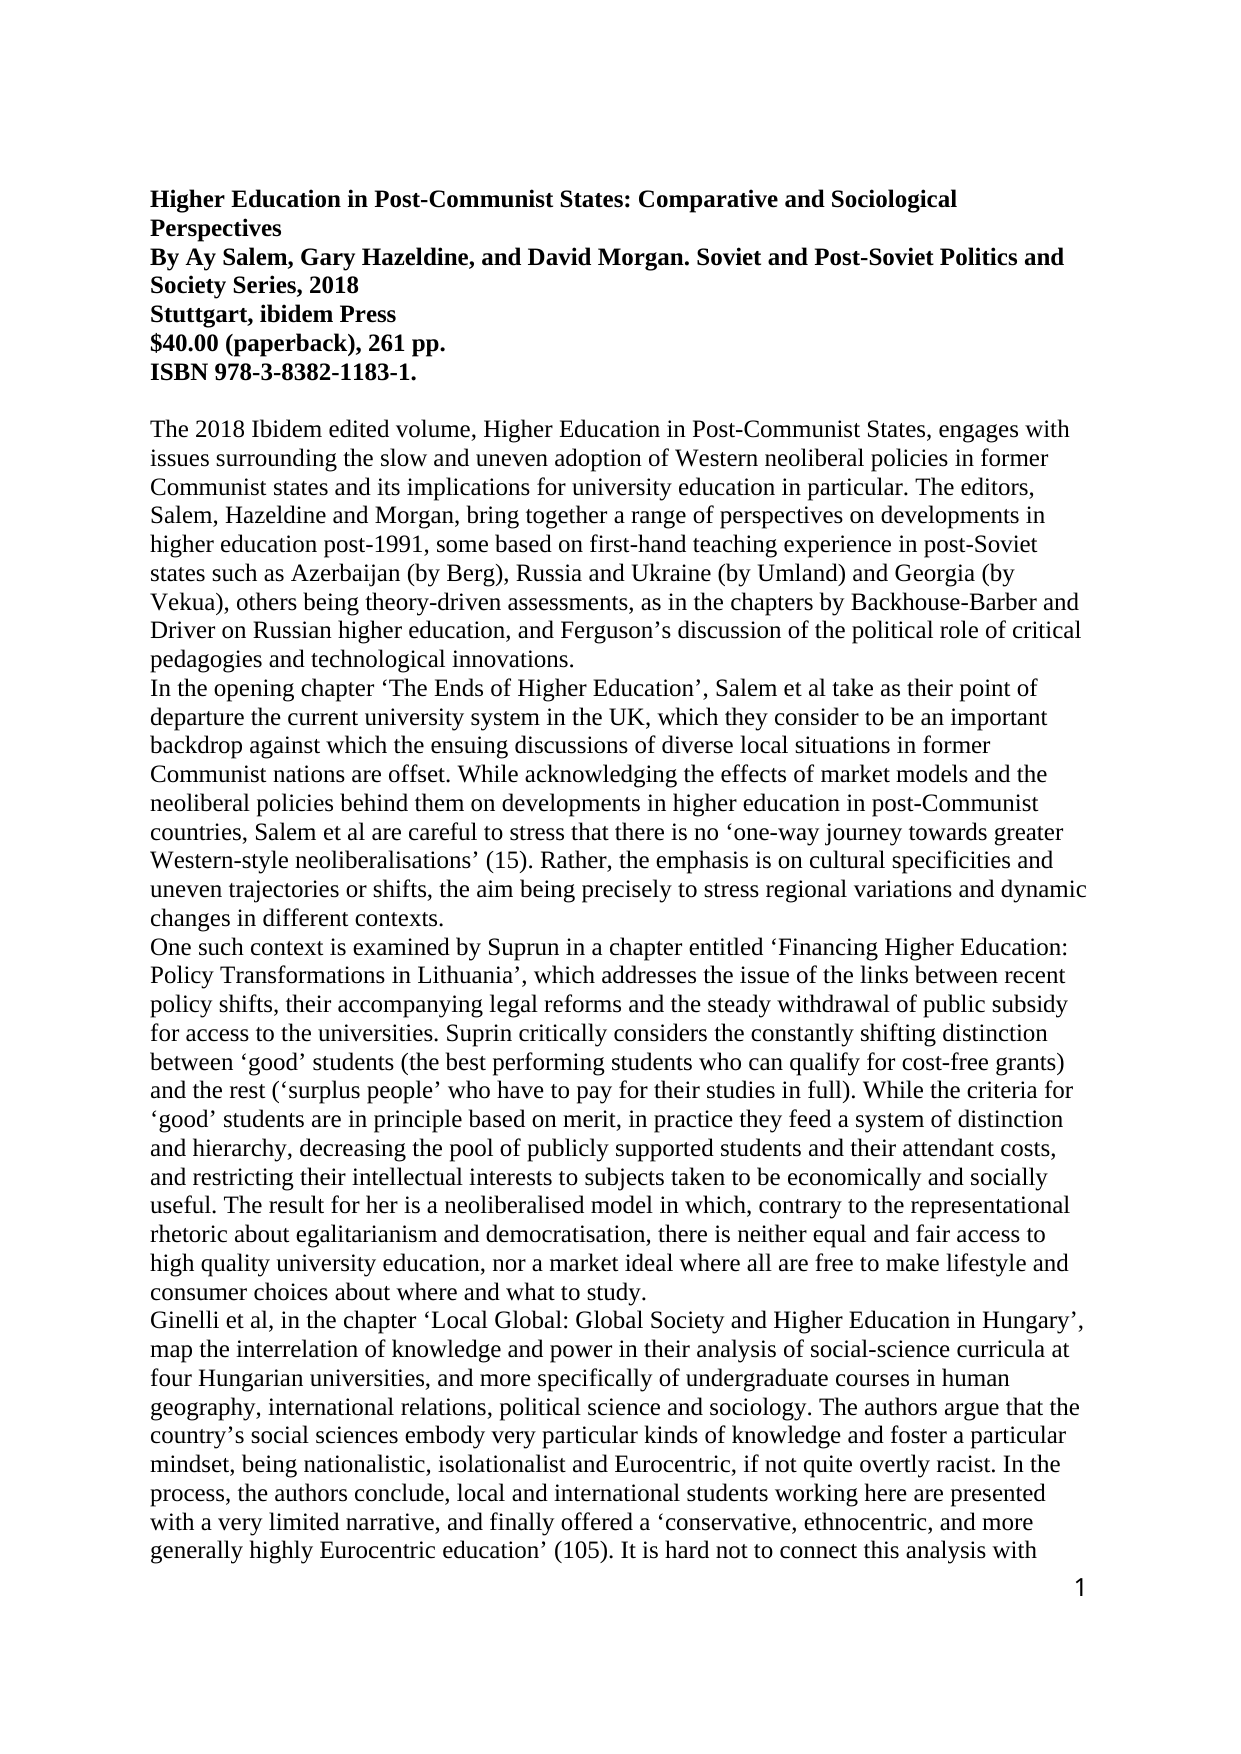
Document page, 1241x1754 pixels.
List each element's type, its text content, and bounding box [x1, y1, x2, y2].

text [150, 1305, 1090, 1564]
text $40.00 (paperback), 261 pp. [150, 328, 1090, 357]
text Higher Education in Post-Communist States: Comparative and Sociological Perspectives [150, 184, 1090, 242]
text One such context is examined by Suprun in a chapter entitled ‘Financing Higher Education: Policy Transformations in Lithuania’, which addresses the issue of the links between recent policy shifts, their accompanying legal reforms and the steady withdrawal of public subsidy for access to the universities. Suprin critically considers the constantly shifting distinction between ‘good’ students (the best performing students who can qualify for cost-free grants) and the rest (‘surplus people’ who have to pay for their studies in full). While the criteria for ‘good’ students are in principle based on merit, in practice they feed a system of distinction and hierarchy, decreasing the pool of publicly supported students and their attendant costs, and restricting their intellectual interests to subjects taken to be economically and socially useful. The result for her is a neoliberalised model in which, contrary to the representational rhetoric about egalitarianism and democratisation, there is neither equal and fair access to high quality university education, nor a market ideal where all are free to make lifestyle and consumer choices about where and what to study. [150, 932, 1090, 1305]
text ISBN 978-3-8382-1183-1. [150, 357, 1090, 385]
text By Ay Salem, Gary Hazeldine, and David Morgan. Soviet and Post-Soviet Politics and Society Series, 2018 [150, 242, 1090, 299]
text In the opening chapter ‘The Ends of Higher Education’, Salem et al take as their point of departure the current university system in the UK, which they consider to be an important backdrop against which the ensuing discussions of diverse local situations in former Communist nations are offset. While acknowledging the effects of market models and the neoliberal policies behind them on developments in higher education in post-Communist countries, Salem et al are careful to stress that there is no ‘one-way journey towards greater Western-style neoliberalisations’ (15). Rather, the emphasis is on cultural specificities and uneven trajectories or shifts, the aim being precisely to stress regional variations and dynamic changes in different contexts. [150, 673, 1090, 932]
text Stuttgart, ibidem Press [150, 299, 1090, 328]
text The 2018 Ibidem edited volume, Higher Education in Post-Communist States, engages with issues surrounding the slow and uneven adoption of Western neoliberal policies in former Communist states and its implications for university education in particular. The editors, Salem, Hazeldine and Morgan, bring together a range of perspectives on developments in higher education post-1991, some based on first-hand teaching experience in post-Soviet states such as Azerbaijan (by Berg), Russia and Ukraine (by Umland) and Georgia (by Vekua), others being theory-driven assessments, as in the chapters by Backhouse-Barber and Driver on Russian higher education, and Ferguson’s discussion of the political role of critical pedagogies and technological innovations. [150, 414, 1090, 673]
